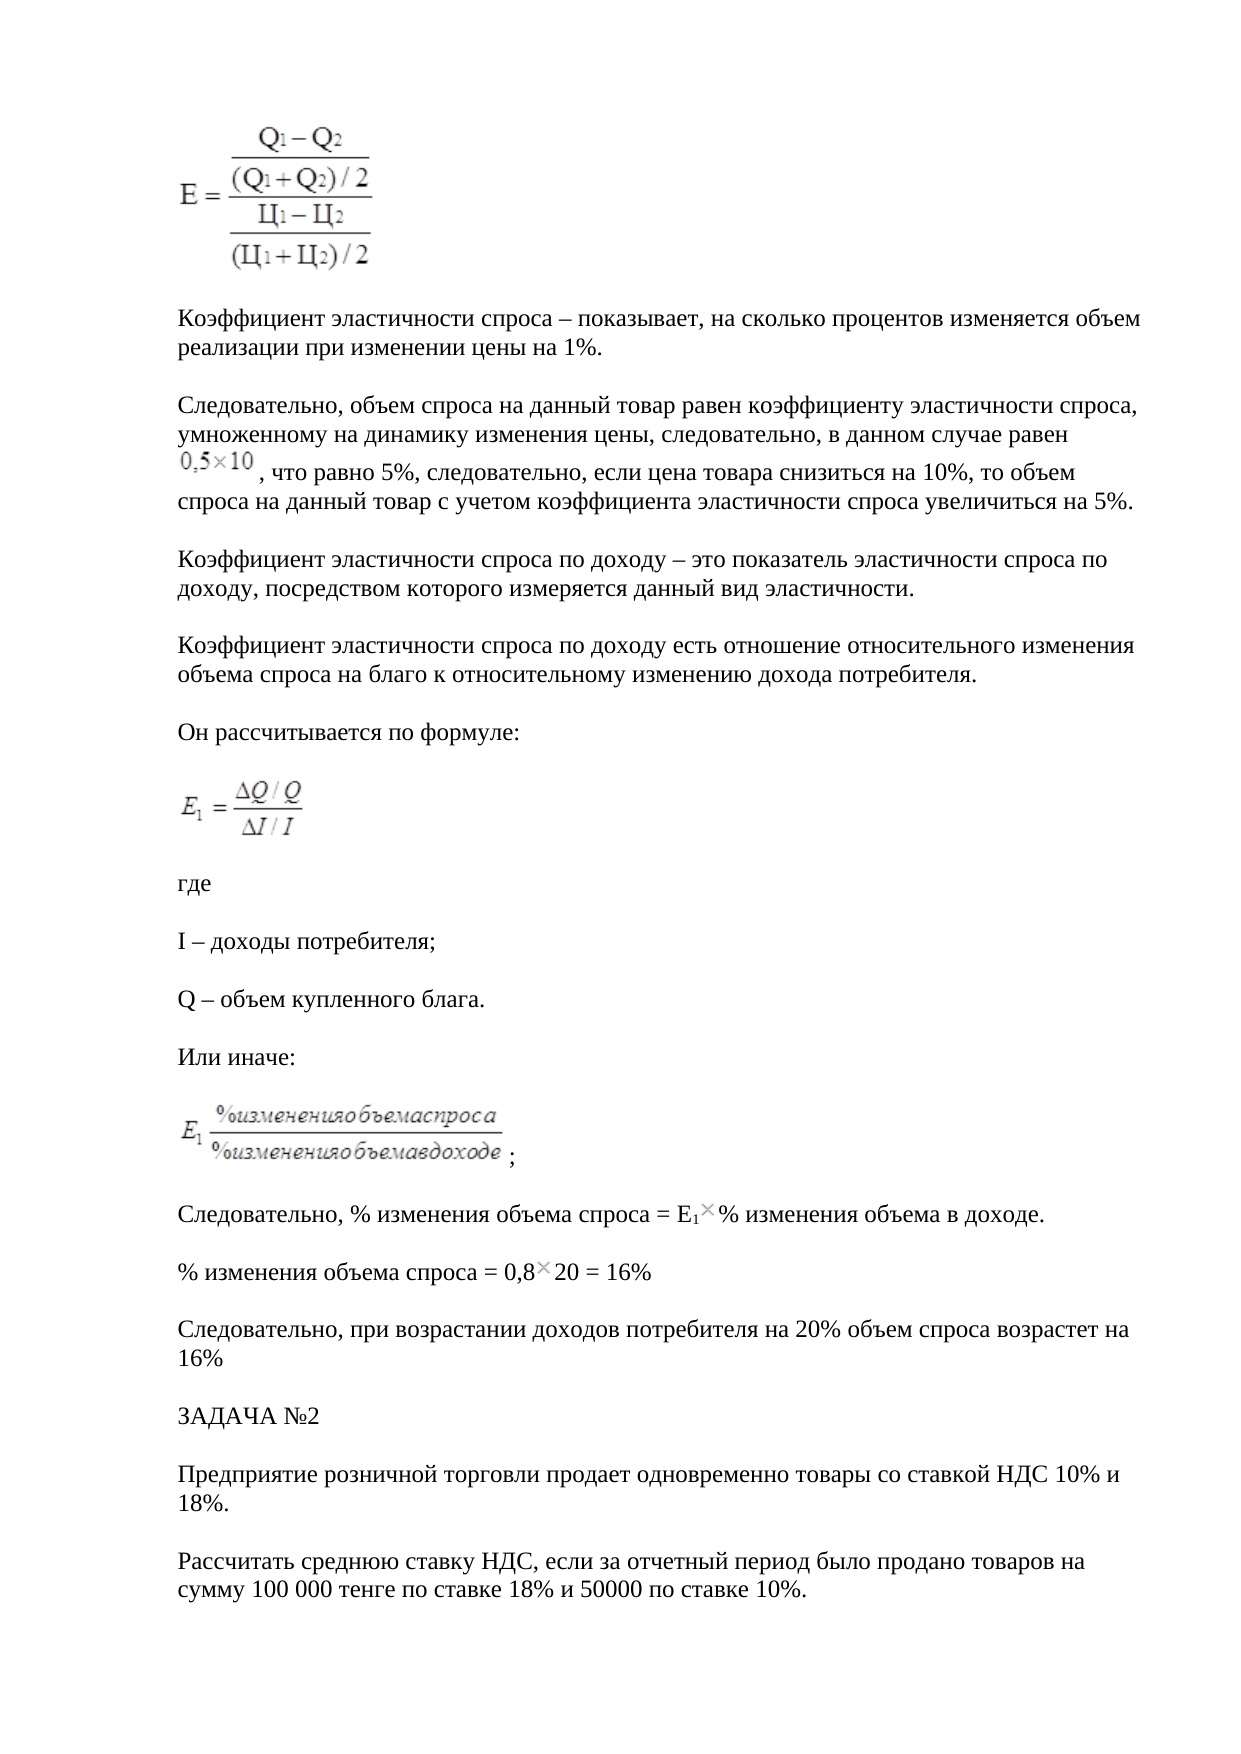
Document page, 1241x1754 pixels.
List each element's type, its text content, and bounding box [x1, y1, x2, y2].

text Коэффициент эластичности спроса по доходу есть отношение относительного изменения объема спроса на благо к относительному изменению дохода потребителя. [177, 631, 1152, 688]
picture [535, 1259, 555, 1280]
text % изменения объема спроса = 0,820 = 16% [177, 1257, 1152, 1285]
picture [699, 1201, 719, 1222]
text Коэффициент эластичности спроса по доходу – это показатель эластичности спроса по доходу, посредством которого измеряется данный вид эластичности. [177, 544, 1152, 601]
text Или иначе: [177, 1042, 1152, 1071]
text Q – объем купленного блага. [177, 984, 1152, 1013]
text где [177, 868, 1152, 897]
picture [177, 447, 259, 481]
text Он рассчитывается по формуле: [177, 717, 1152, 746]
text Следовательно, объем спроса на данный товар равен коэффициенту эластичности спроса, умноженному на динамику изменения цены, следовательно, в данном случае равен , что равно 5%, следовательно, если цена товара снизиться на 10%, то объем спроса на данный товар с учетом коэффициента эластичности спроса увеличиться на 5%. [177, 390, 1152, 515]
picture [177, 118, 379, 275]
text ЗАДАЧА №2 [177, 1401, 1152, 1430]
text Предприятие розничной торговли продает одновременно товары со ставкой НДС 10% и 18%. [177, 1459, 1152, 1517]
text Следовательно, % изменения объема спроса = E1% изменения объема в доходе. [177, 1199, 1152, 1227]
picture [177, 775, 309, 840]
text I – доходы потребителя; [177, 926, 1152, 955]
text Рассчитать среднюю ставку НДС, если за отчетный период было продано товаров на сумму 100 000 тенге по ставке 18% и 50000 по ставке 10%. [177, 1546, 1152, 1603]
text Коэффициент эластичности спроса – показывает, на сколько процентов изменяется объем реализации при изменении цены на 1%. [177, 303, 1152, 361]
text Следовательно, при возрастании доходов потребителя на 20% объем спроса возрастет на 16% [177, 1314, 1152, 1372]
picture [177, 1100, 509, 1164]
